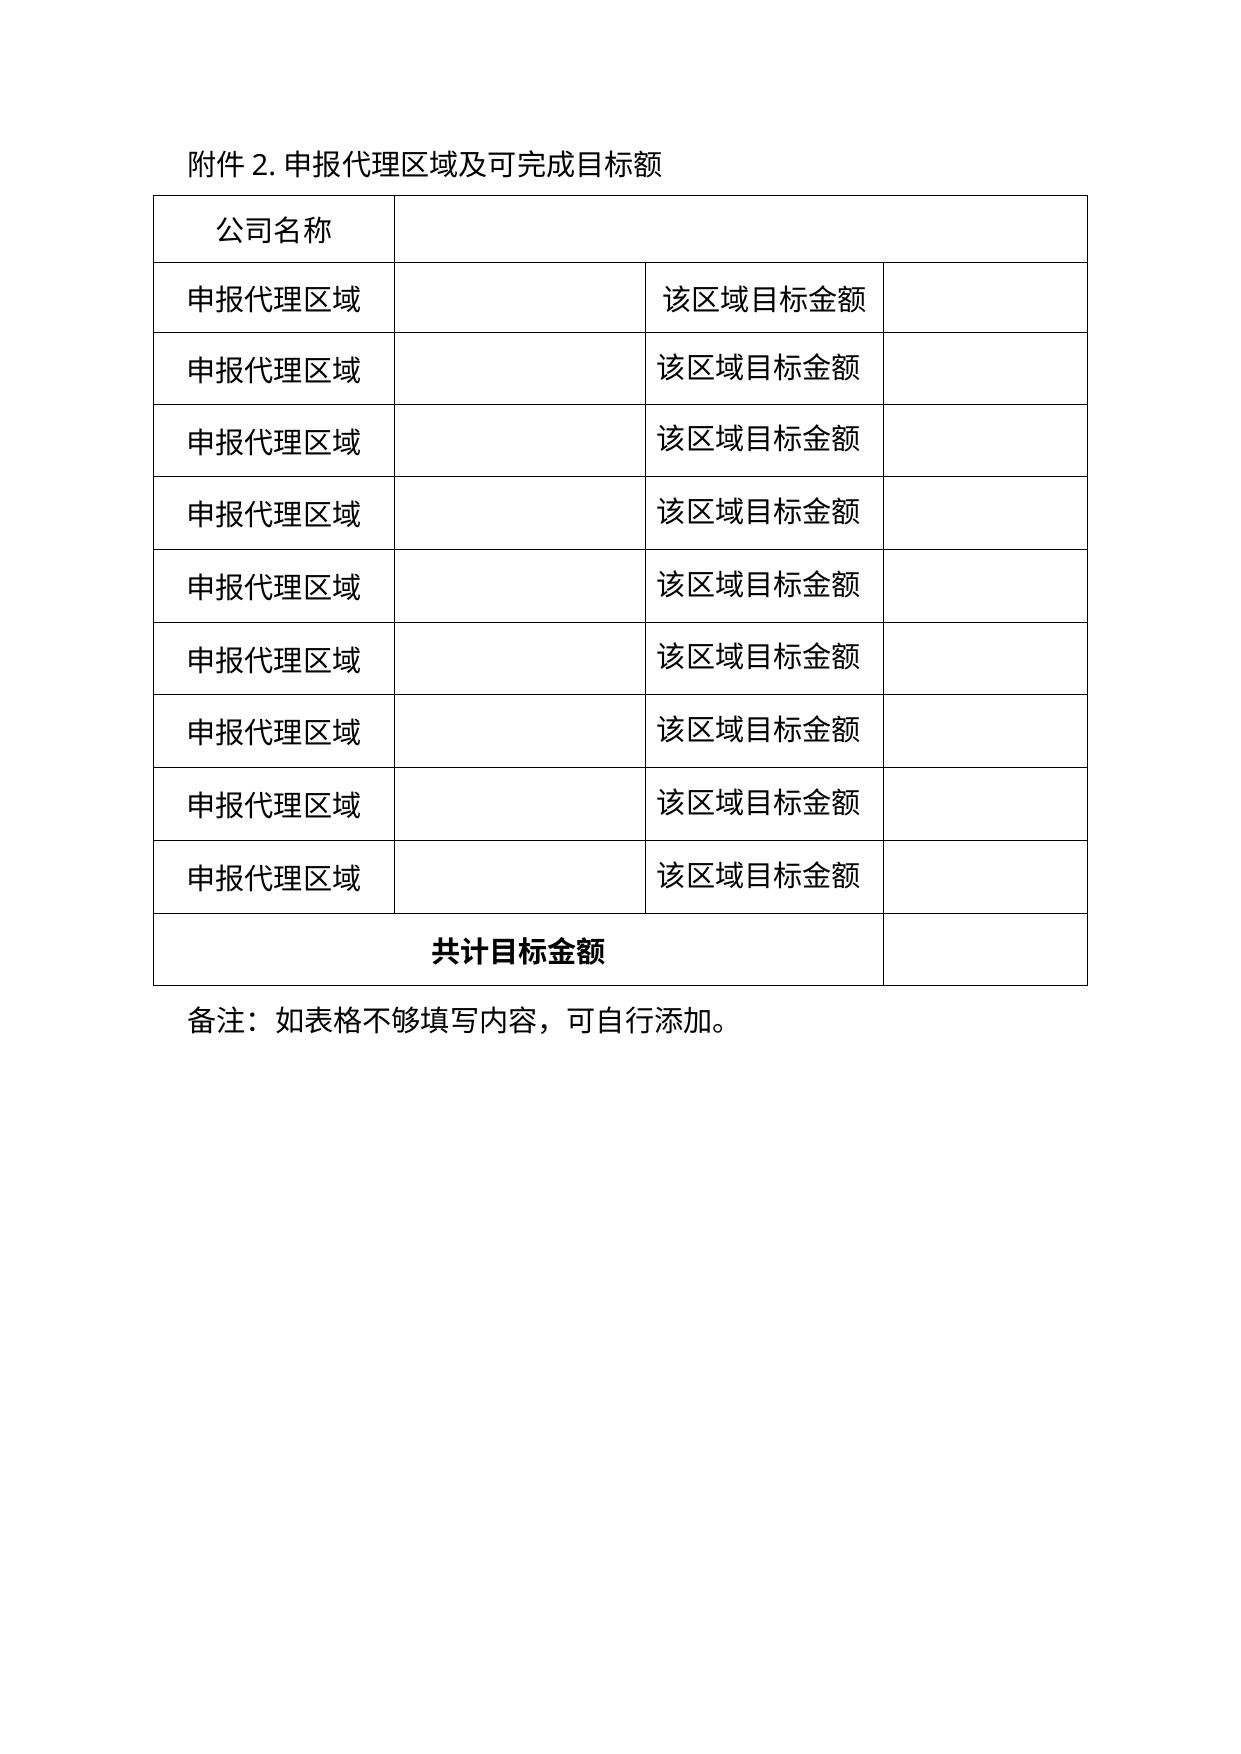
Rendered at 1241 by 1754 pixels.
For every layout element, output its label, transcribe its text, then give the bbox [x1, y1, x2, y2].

table_cell 共计目标金额 [154, 914, 883, 985]
table_cell 申报代理区域 [154, 623, 394, 694]
table_cell [884, 841, 1087, 912]
table_cell 申报代理区域 [154, 263, 394, 332]
table_cell [395, 333, 645, 403]
table_cell [884, 550, 1087, 622]
table_cell [395, 623, 645, 694]
table_cell [395, 695, 645, 767]
table_cell [884, 768, 1087, 840]
table_cell [395, 263, 645, 332]
table_cell [395, 550, 645, 622]
table_cell 该区域目标金额 [646, 263, 883, 332]
table_cell [395, 405, 645, 476]
text 备注：如表格不够填写内容，可自行添加。 [187, 986, 1053, 1051]
table_cell [395, 841, 645, 912]
text 附件2. 申报代理区域及可完成目标额 [187, 130, 1053, 195]
table_cell 申报代理区域 [154, 333, 394, 403]
table_cell [395, 477, 645, 549]
table_cell 该区域目标金额 [646, 768, 883, 840]
table_cell 申报代理区域 [154, 841, 394, 912]
table_cell [884, 914, 1087, 985]
table_cell [884, 333, 1087, 403]
table_header [395, 196, 1087, 262]
table_cell [884, 405, 1087, 476]
table_cell 该区域目标金额 [646, 477, 883, 549]
table_cell [884, 263, 1087, 332]
table_cell [884, 477, 1087, 549]
table_cell 申报代理区域 [154, 405, 394, 476]
table_cell [395, 768, 645, 840]
table_cell 申报代理区域 [154, 477, 394, 549]
table_cell 该区域目标金额 [646, 695, 883, 767]
table_cell 该区域目标金额 [646, 333, 883, 403]
table_cell 申报代理区域 [154, 768, 394, 840]
table_cell 该区域目标金额 [646, 623, 883, 694]
table_cell 该区域目标金额 [646, 841, 883, 912]
table_header 公司名称 [154, 196, 394, 262]
table_cell 申报代理区域 [154, 695, 394, 767]
table_cell [884, 695, 1087, 767]
table_cell [884, 623, 1087, 694]
table_cell 申报代理区域 [154, 550, 394, 622]
table_cell 该区域目标金额 [646, 550, 883, 622]
table_cell 该区域目标金额 [646, 405, 883, 476]
